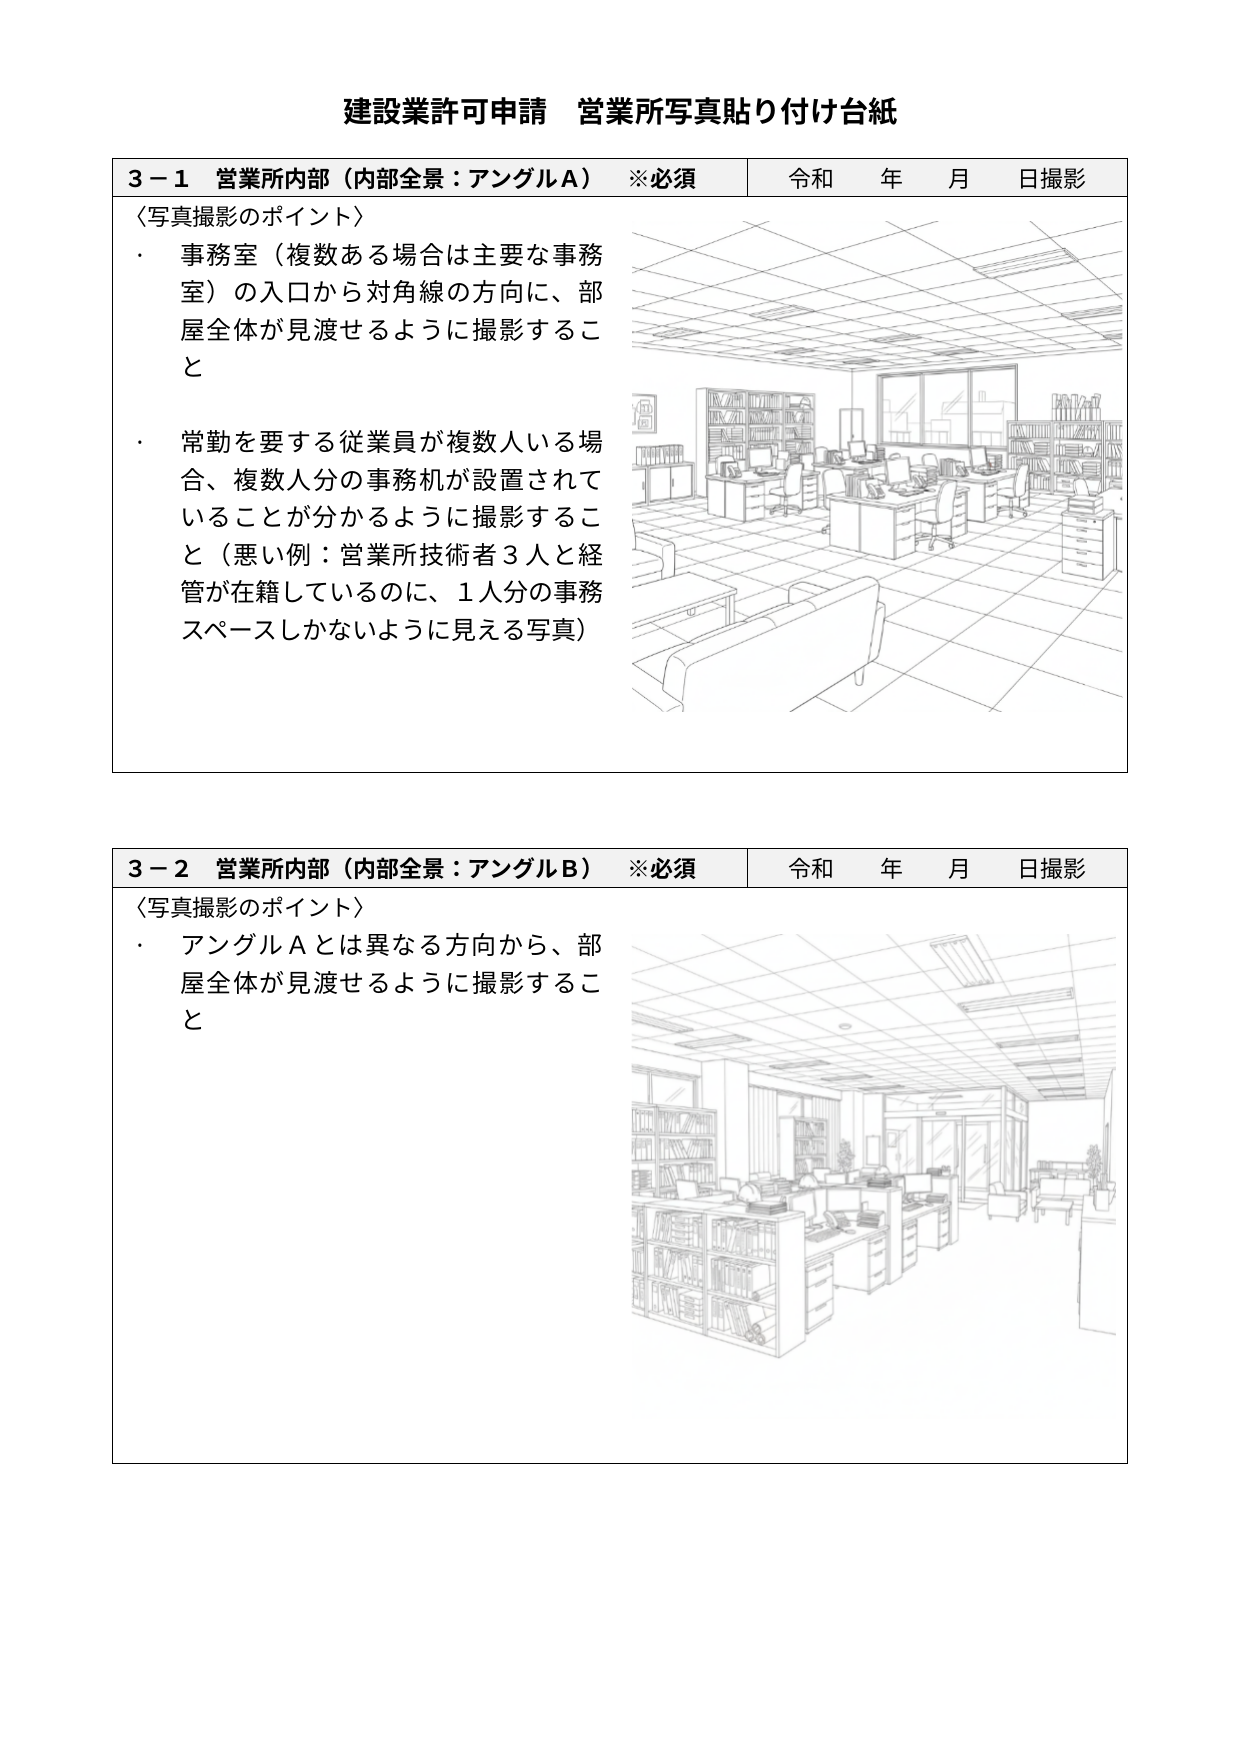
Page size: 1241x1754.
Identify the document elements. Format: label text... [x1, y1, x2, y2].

table_header 撮影 [748, 849, 1127, 887]
picture [631, 934, 1116, 1419]
picture [632, 221, 1123, 712]
table_header ３－２ 営業所内部（内部全景：アングルＢ） ※必須 [113, 849, 747, 887]
table_cell 〈写真撮影のポイント〉 事務室（複数ある場合は主要な事務室）の入口から対角線の方向に、部屋全体が見渡せるように撮影すること 常勤を要する従業員が複数人いる場合、複数人分の事務机が設置されていることが分かるように撮影すること（悪い例：営業所技術者３人と経管が在籍しているのに、１人分の事務スペースしかないように見える写真） [113, 197, 1127, 772]
table_header ３－１ 営業所内部（内部全景：アングルＡ） ※必須 [113, 159, 747, 196]
table_header 撮影 [748, 159, 1127, 196]
table_cell 〈写真撮影のポイント〉 アングルＡとは異なる方向から、部屋全体が見渡せるように撮影すること [113, 888, 1127, 1463]
